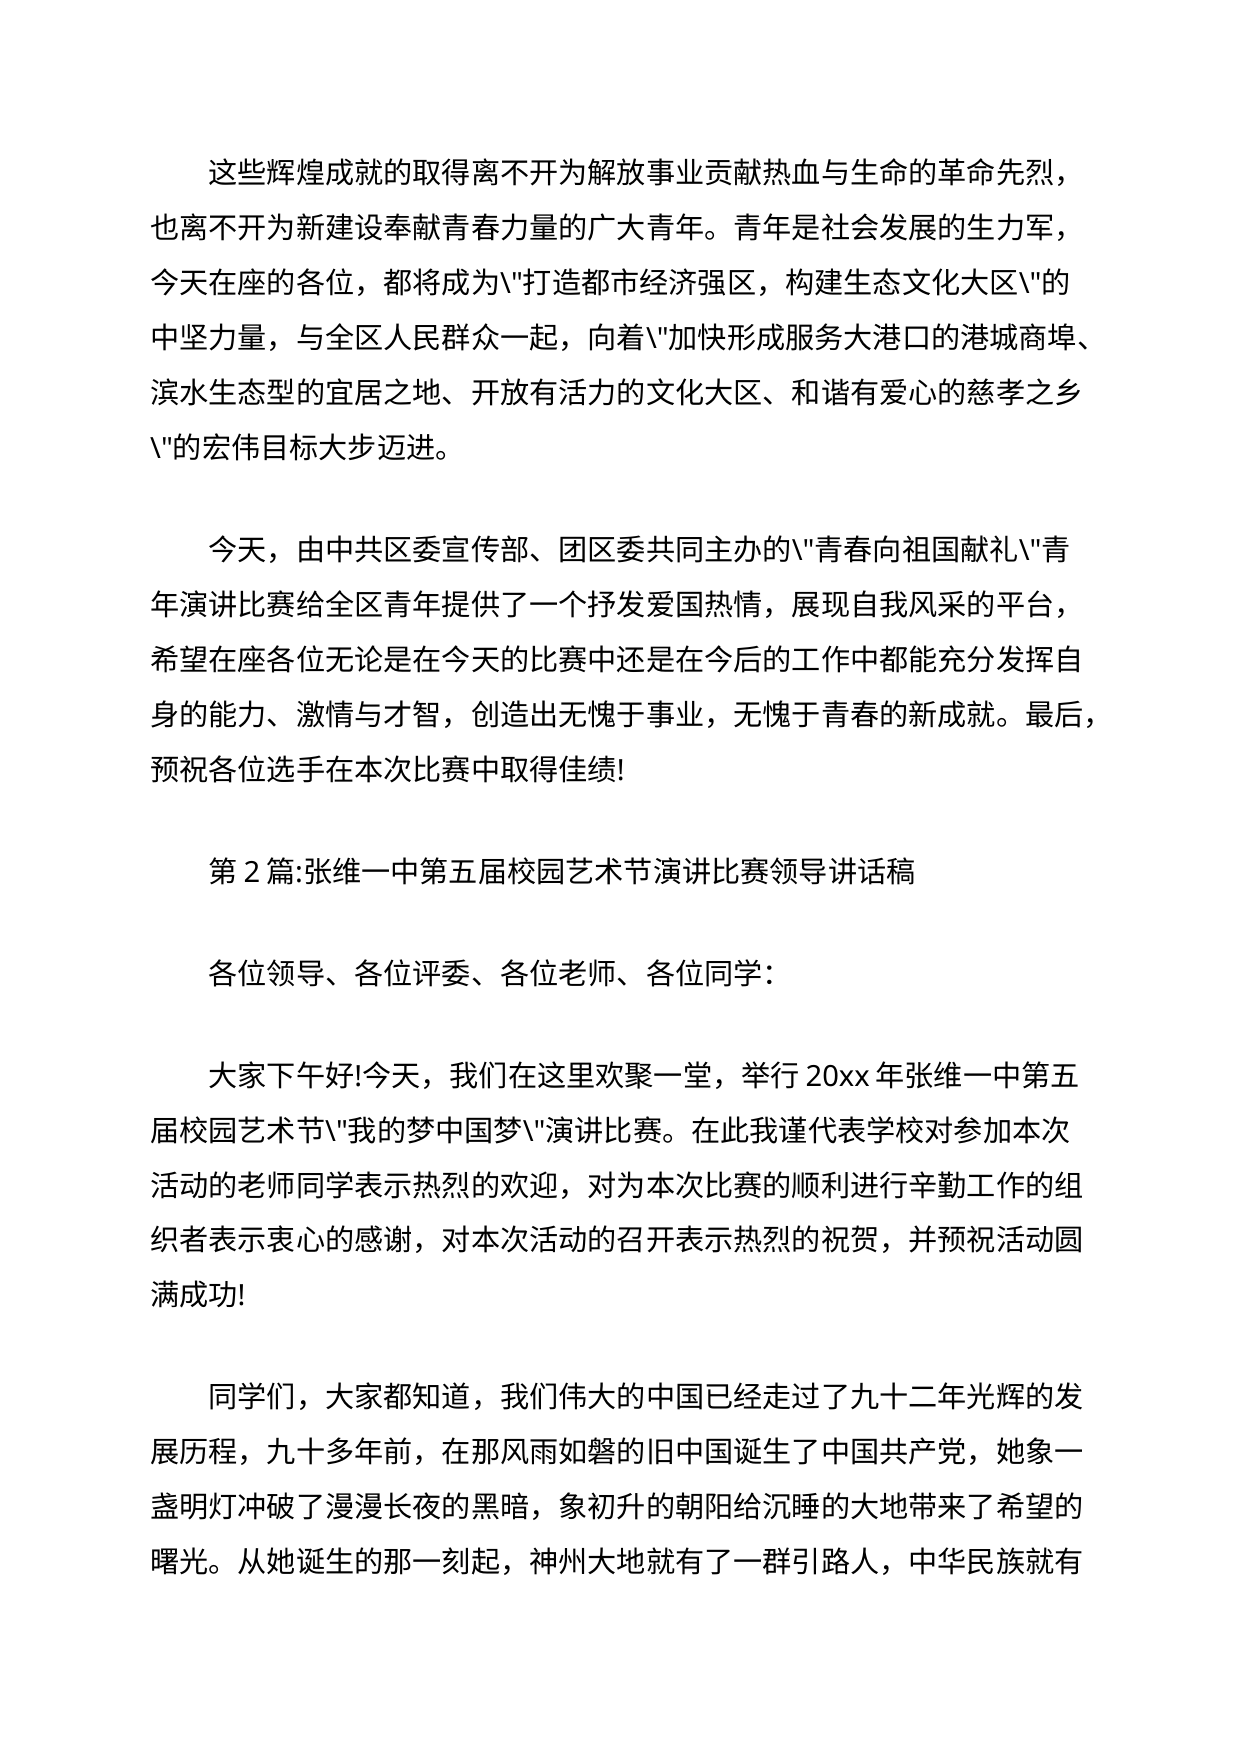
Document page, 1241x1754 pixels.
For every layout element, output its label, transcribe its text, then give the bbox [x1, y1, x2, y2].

text 第2篇:张维一中第五届校园艺术节演讲比赛领导讲话稿 [150, 848, 1090, 891]
text 这些辉煌成就的取得离不开为解放事业贡献热血与生命的革命先烈，也离不开为新建设奉献青春力量的广大青年。青年是社会发展的生力军，今天在座的各位，都将成为\"打造都市经济强区，构建生态文化大区\"的中坚力量，与全区人民群众一起，向着\"加快形成服务大港口的港城商埠、滨水生态型的宜居之地、开放有活力的文化大区、和谐有爱心的慈孝之乡\"的宏伟目标大步迈进。 [150, 150, 1090, 467]
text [150, 1374, 1090, 1581]
text 今天，由中共区委宣传部、团区委共同主办的\"青春向祖国献礼\"青年演讲比赛给全区青年提供了一个抒发爱国热情，展现自我风采的平台，希望在座各位无论是在今天的比赛中还是在今后的工作中都能充分发挥自身的能力、激情与才智，创造出无愧于事业，无愧于青春的新成就。最后，预祝各位选手在本次比赛中取得佳绩! [150, 527, 1090, 789]
text 各位领导、各位评委、各位老师、各位同学： [150, 950, 1090, 993]
text 大家下午好!今天，我们在这里欢聚一堂，举行20xx年张维一中第五届校园艺术节\"我的梦中国梦\"演讲比赛。在此我谨代表学校对参加本次活动的老师同学表示热烈的欢迎，对为本次比赛的顺利进行辛勤工作的组织者表示衷心的感谢，对本次活动的召开表示热烈的祝贺，并预祝活动圆满成功! [150, 1052, 1090, 1314]
